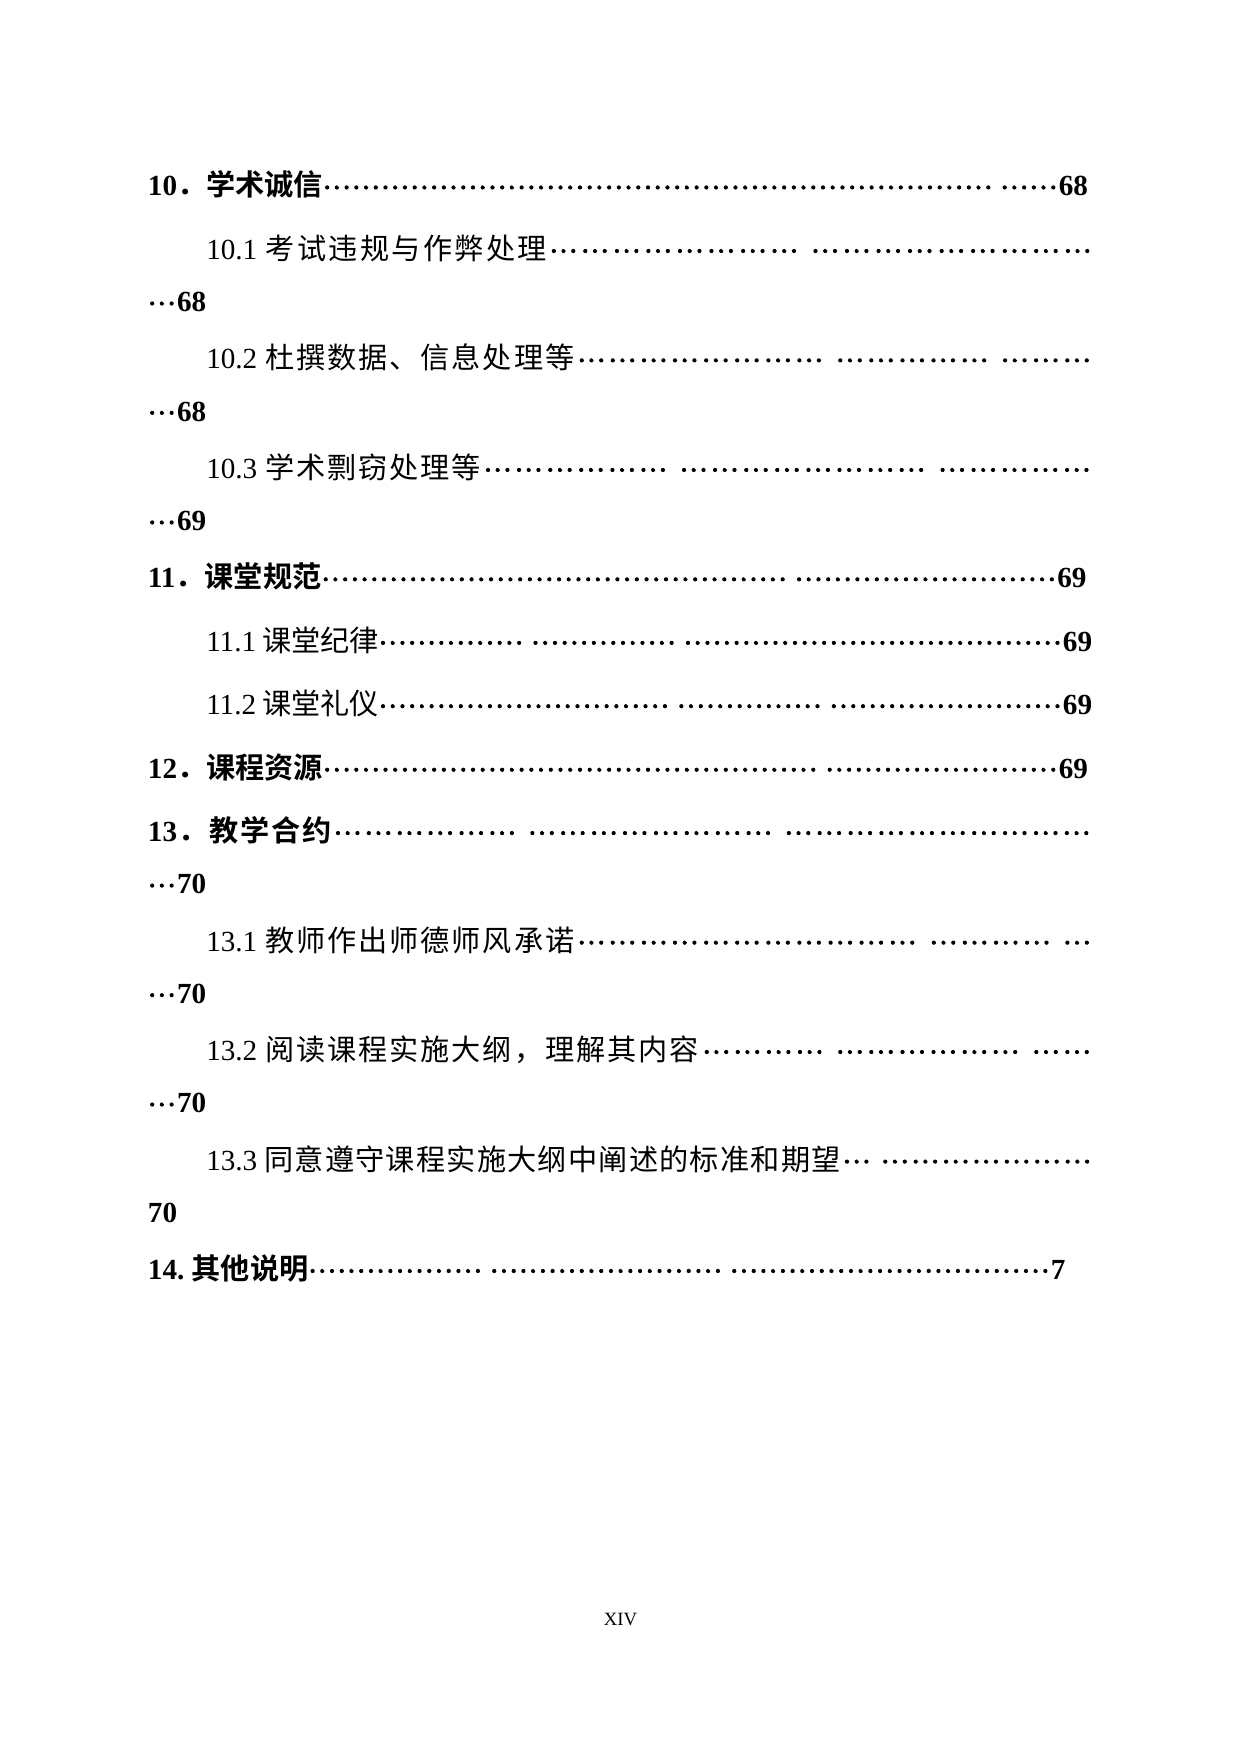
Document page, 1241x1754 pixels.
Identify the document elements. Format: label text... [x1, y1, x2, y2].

text 11.2课堂礼仪 69 [148, 681, 1092, 723]
text 10．学术诚信 68 [148, 162, 1092, 204]
text 13.2阅读课程实施大纲，理解其内容 70 [148, 1027, 1092, 1119]
text 10.3学术剽窃处理等 69 [148, 444, 1092, 537]
text 10.1考试违规与作弊处理 68 [148, 225, 1092, 318]
text 14. 其他说明 7 [148, 1245, 1092, 1288]
text 12．课程资源 69 [148, 744, 1092, 786]
text 13.3同意遵守课程实施大纲中阐述的标准和期望 70 [148, 1136, 1092, 1229]
text 13．教学合约 70 [148, 808, 1092, 900]
text 10.2杜撰数据、信息处理等 68 [148, 335, 1092, 428]
text 11．课堂规范 69 [148, 554, 1092, 596]
text 13.1教师作出师德师风承诺 70 [148, 917, 1092, 1010]
text 11.1课堂纪律 69 [148, 617, 1092, 659]
